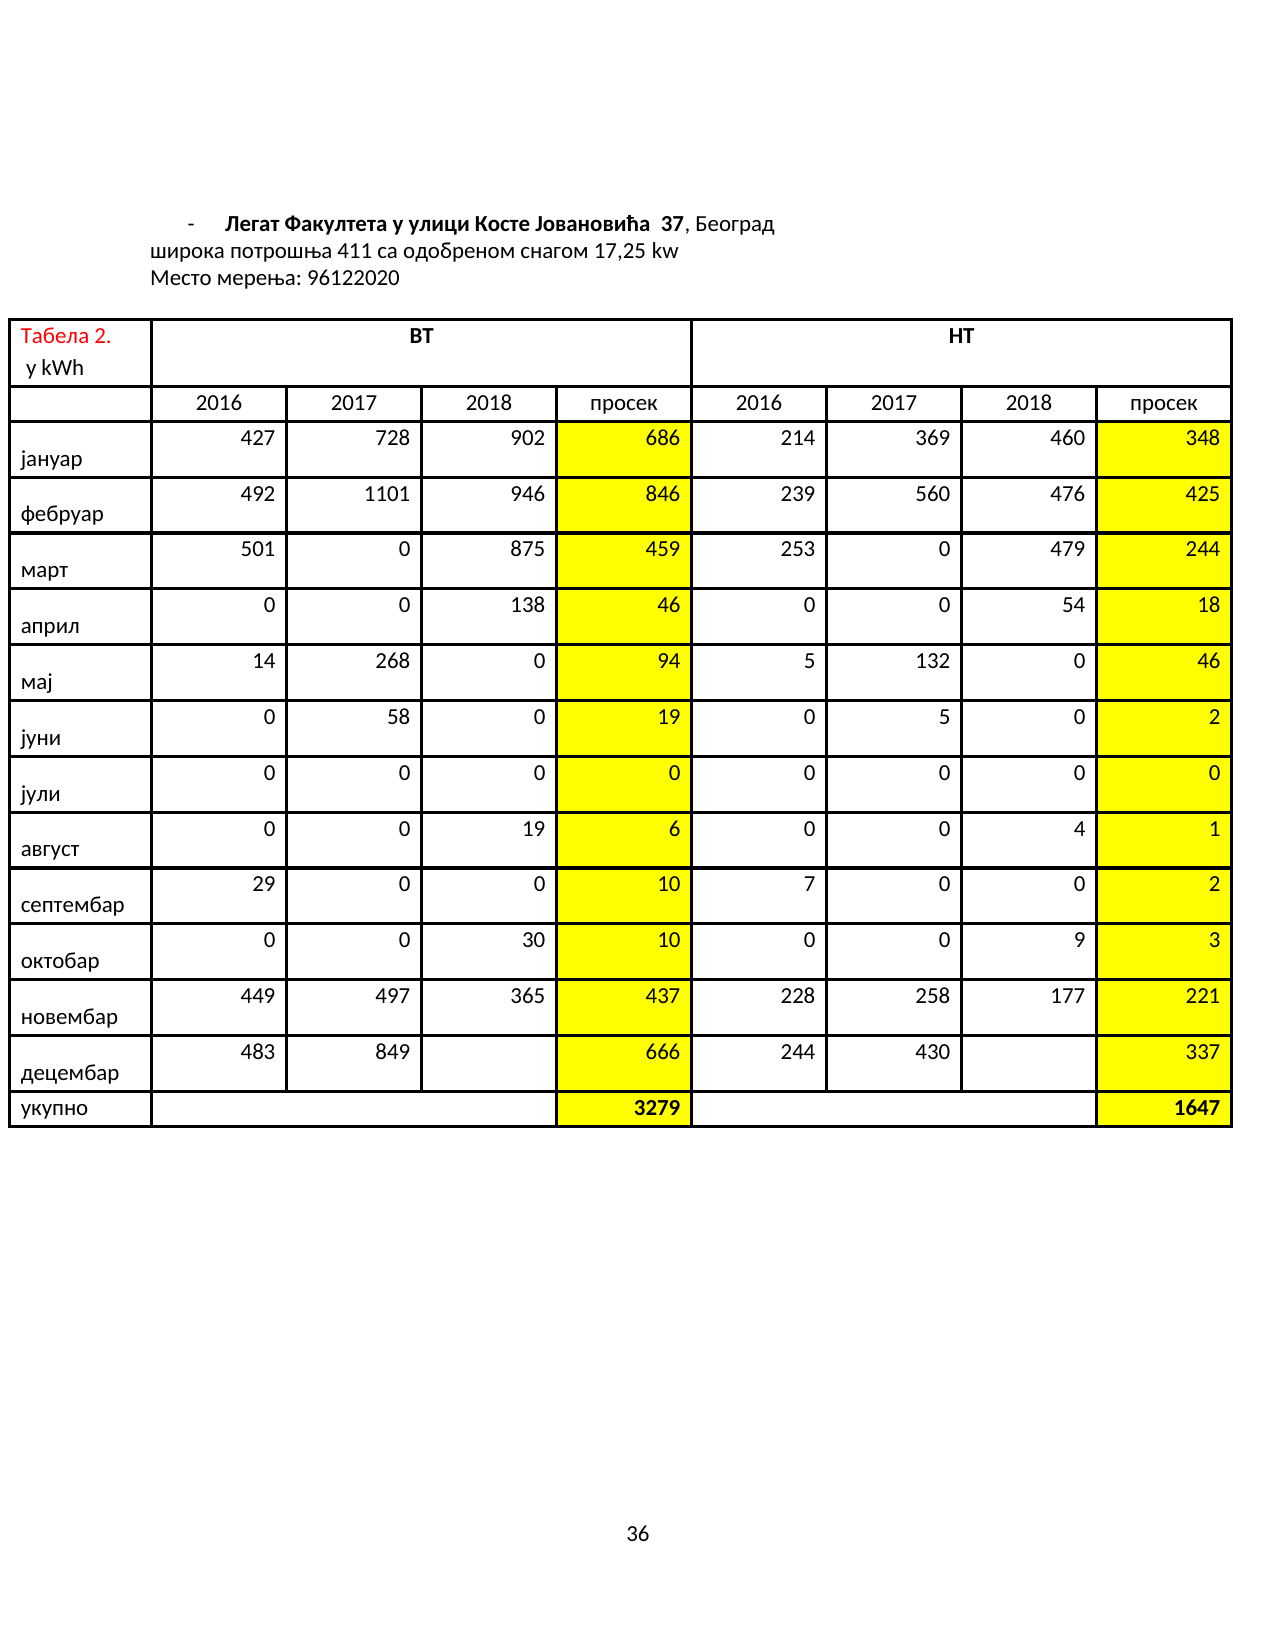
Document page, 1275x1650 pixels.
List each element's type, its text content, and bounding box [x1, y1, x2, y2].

table_cell 437 [558, 981, 690, 1034]
table_cell 46 [558, 590, 690, 643]
table_cell 849 [288, 1037, 420, 1090]
table_cell 2018 [423, 388, 555, 420]
table_cell 0 [693, 590, 825, 643]
table_cell [11, 388, 150, 420]
table_cell 902 [423, 423, 555, 476]
table_cell 0 [423, 758, 555, 811]
table_cell 875 [423, 535, 555, 587]
table_cell [153, 1093, 555, 1125]
table_cell 2017 [288, 388, 420, 420]
table_cell 0 [558, 758, 690, 811]
table_cell укупно [11, 1093, 150, 1125]
table_cell 244 [1098, 535, 1230, 587]
table_cell 0 [288, 535, 420, 587]
table_cell 3 [1098, 925, 1230, 978]
table_cell [693, 1093, 1095, 1125]
table_cell фебруар [11, 479, 150, 531]
table_cell децембар [11, 1037, 150, 1090]
table_cell 244 [693, 1037, 825, 1090]
table_header Табела 2. у kWh [11, 321, 150, 385]
table_cell 0 [828, 870, 960, 922]
table_cell август [11, 814, 150, 866]
table_cell 0 [288, 758, 420, 811]
table_cell 138 [423, 590, 555, 643]
table_cell 476 [963, 479, 1095, 531]
table_cell 10 [558, 870, 690, 922]
table_cell 5 [693, 646, 825, 699]
table_cell 430 [828, 1037, 960, 1090]
table_cell 0 [288, 814, 420, 866]
table_cell 29 [153, 870, 285, 922]
table_cell 686 [558, 423, 690, 476]
text Место мерења: 96122020 [150, 263, 1125, 291]
table_cell 2016 [153, 388, 285, 420]
table_cell [963, 1037, 1095, 1090]
text широка потрошња 411 са одобреном снагом 17,25 kw [150, 236, 1125, 263]
table_cell 1 [1098, 814, 1230, 866]
table_cell [423, 1037, 555, 1090]
table_cell 0 [153, 925, 285, 978]
table_cell 0 [288, 925, 420, 978]
table_cell 483 [153, 1037, 285, 1090]
table_cell 728 [288, 423, 420, 476]
table_cell 427 [153, 423, 285, 476]
table_cell 1101 [288, 479, 420, 531]
table_cell 425 [1098, 479, 1230, 531]
table_cell април [11, 590, 150, 643]
table_cell 268 [288, 646, 420, 699]
table_cell јуни [11, 702, 150, 755]
table_cell 4 [963, 814, 1095, 866]
table_cell 0 [963, 758, 1095, 811]
table_cell 501 [153, 535, 285, 587]
table_cell 560 [828, 479, 960, 531]
list Легат Факултета у улици Косте Јовановића 37, Београд [187, 209, 1125, 236]
table_cell 0 [693, 925, 825, 978]
table_cell 2 [1098, 870, 1230, 922]
table_cell 0 [153, 702, 285, 755]
table_cell 946 [423, 479, 555, 531]
table_cell 0 [693, 758, 825, 811]
table_cell 2016 [693, 388, 825, 420]
table_cell 132 [828, 646, 960, 699]
table_cell 94 [558, 646, 690, 699]
table_cell 369 [828, 423, 960, 476]
table_cell октобар [11, 925, 150, 978]
table_cell 0 [153, 758, 285, 811]
table_cell 497 [288, 981, 420, 1034]
table_cell 228 [693, 981, 825, 1034]
table_cell 239 [693, 479, 825, 531]
table_cell 0 [828, 925, 960, 978]
table_cell 666 [558, 1037, 690, 1090]
table_cell 5 [828, 702, 960, 755]
table_cell 479 [963, 535, 1095, 587]
table_cell 0 [963, 646, 1095, 699]
table_cell 18 [1098, 590, 1230, 643]
table_cell 0 [828, 758, 960, 811]
table_cell 253 [693, 535, 825, 587]
table_cell 2 [1098, 702, 1230, 755]
table_cell просек [558, 388, 690, 420]
table_cell 846 [558, 479, 690, 531]
table_cell новембар [11, 981, 150, 1034]
table_cell 54 [963, 590, 1095, 643]
table_cell 0 [1098, 758, 1230, 811]
table_cell 1647 [1098, 1093, 1230, 1125]
table_cell 30 [423, 925, 555, 978]
table_cell мај [11, 646, 150, 699]
table_cell јануар [11, 423, 150, 476]
table_cell 337 [1098, 1037, 1230, 1090]
table_cell 0 [153, 814, 285, 866]
table_cell 19 [423, 814, 555, 866]
table_cell 449 [153, 981, 285, 1034]
table_cell просек [1098, 388, 1230, 420]
table_cell 460 [963, 423, 1095, 476]
table_cell 46 [1098, 646, 1230, 699]
table_cell 221 [1098, 981, 1230, 1034]
table_cell 3279 [558, 1093, 690, 1125]
table_cell јули [11, 758, 150, 811]
table_cell 0 [828, 814, 960, 866]
table_cell 258 [828, 981, 960, 1034]
table_cell 492 [153, 479, 285, 531]
table_header НT [693, 321, 1230, 385]
table_cell 0 [423, 646, 555, 699]
table_cell 0 [693, 814, 825, 866]
table_header ВT [153, 321, 690, 385]
table_cell 0 [423, 702, 555, 755]
table_cell 0 [423, 870, 555, 922]
table_cell септембар [11, 870, 150, 922]
table_cell 177 [963, 981, 1095, 1034]
table_cell 0 [828, 590, 960, 643]
table_cell 0 [288, 590, 420, 643]
table_cell 2017 [828, 388, 960, 420]
table_cell 0 [153, 590, 285, 643]
table_cell 0 [693, 702, 825, 755]
table_cell 58 [288, 702, 420, 755]
table_cell 19 [558, 702, 690, 755]
table_cell 0 [828, 535, 960, 587]
table_cell 10 [558, 925, 690, 978]
table_cell 0 [963, 870, 1095, 922]
table_cell 459 [558, 535, 690, 587]
table_cell 0 [963, 702, 1095, 755]
table_cell 365 [423, 981, 555, 1034]
table_cell 14 [153, 646, 285, 699]
table_cell март [11, 535, 150, 587]
table_cell 2018 [963, 388, 1095, 420]
table_cell 348 [1098, 423, 1230, 476]
table_cell 7 [693, 870, 825, 922]
table_cell 9 [963, 925, 1095, 978]
table_cell 6 [558, 814, 690, 866]
table_cell 214 [693, 423, 825, 476]
table_cell 0 [288, 870, 420, 922]
